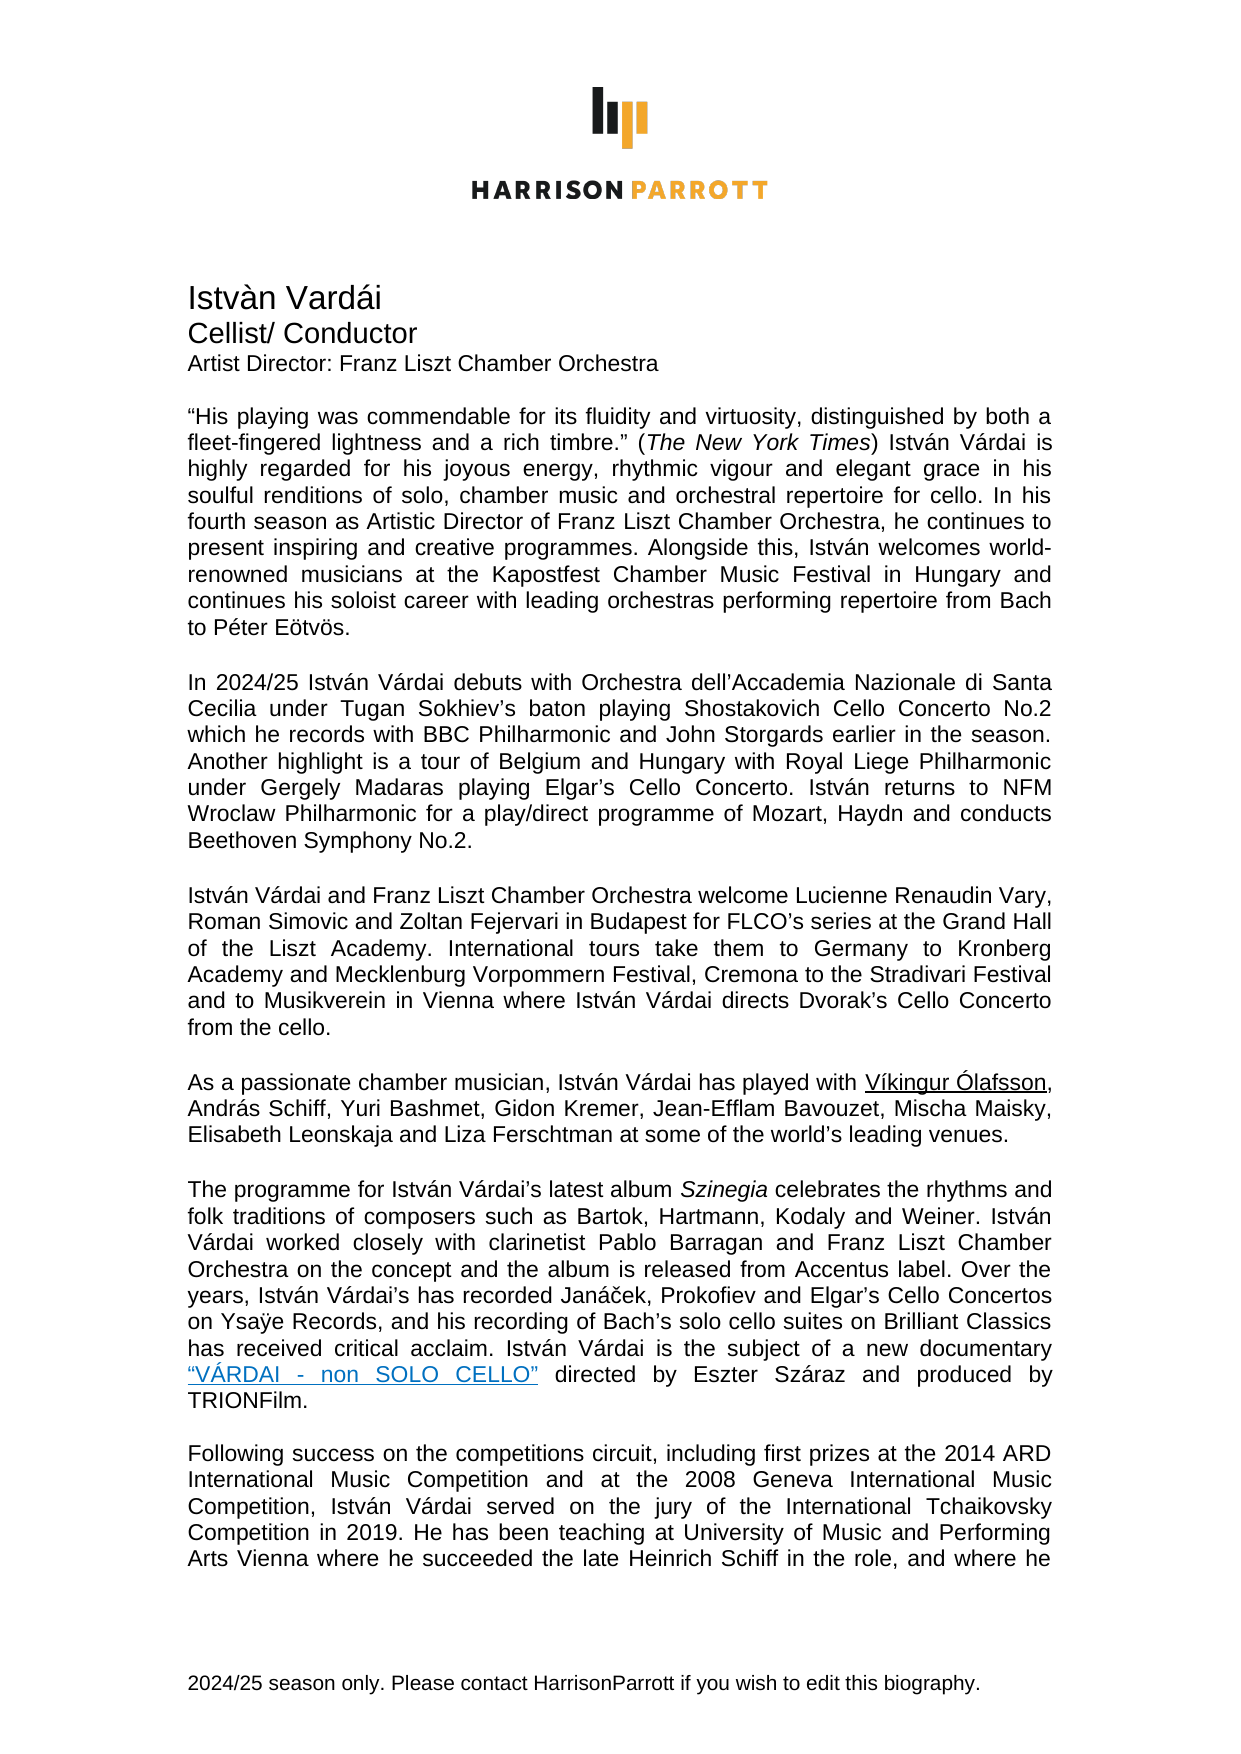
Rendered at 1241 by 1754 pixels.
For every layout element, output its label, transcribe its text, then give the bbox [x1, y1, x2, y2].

text The programme for István Várdai’s latest album Szinegia celebrates the rhythms and folk traditions of composers such as Bartok, Hartmann, Kodaly and Weiner. István Várdai worked closely with clarinetist Pablo Barragan and Franz Liszt Chamber Orchestra on the concept and the album is released from Accentus label. Over the years, István Várdai’s has recorded Janáček, Prokofiev and Elgar’s Cello Concertos on Ysaÿe Records, and his recording of Bach’s solo cello suites on Brilliant Classics has received critical acclaim. István Várdai is the subject of a new documentary “VÁRDAI - non SOLO CELLO” directed by Eszter Száraz and produced by TRIONFilm. [187, 1176, 1053, 1414]
text Artist Director: Franz Liszt Chamber Orchestra [187, 350, 1053, 376]
text Istvàn Vardái Cellist/ Conductor [187, 278, 1053, 350]
text As a passionate chamber musician, István Várdai has played with Víkingur Ólafsson, András Schiff, Yuri Bashmet, Gidon Kremer, Jean-Efflam Bavouzet, Mischa Maisky, Elisabeth Leonskaja and Liza Ferschtman at some of the world’s leading venues. [187, 1069, 1053, 1148]
text In 2024/25 István Várdai debuts with Orchestra dell’Accademia Nazionale di Santa Cecilia under Tugan Sokhiev’s baton playing Shostakovich Cello Concerto No.2 which he records with BBC Philharmonic and John Storgards earlier in the season. Another highlight is a tour of Belgium and Hungary with Royal Liege Philharmonic under Gergely Madaras playing Elgar’s Cello Concerto. István returns to NFM Wroclaw Philharmonic for a play/direct programme of Mozart, Haydn and conducts Beethoven Symphony No.2. [187, 668, 1053, 853]
picture [472, 87, 768, 199]
text “His playing was commendable for its fluidity and virtuosity, distinguished by both a fleet-fingered lightness and a rich timbre.” (The New York Times) István Várdai is highly regarded for his joyous energy, rhythmic vigour and elegant grace in his soulful renditions of solo, chamber music and orchestral repertoire for cello. In his fourth season as Artistic Director of Franz Liszt Chamber Orchestra, he continues to present inspiring and creative programmes. Alongside this, István welcomes world-renowned musicians at the Kapostfest Chamber Music Festival in Hungary and continues his soloist career with leading orchestras performing repertoire from Bach to Péter Eötvös. [187, 403, 1053, 640]
text István Várdai and Franz Liszt Chamber Orchestra welcome Lucienne Renaudin Vary, Roman Simovic and Zoltan Fejervari in Budapest for FLCO’s series at the Grand Hall of the Liszt Academy. International tours take them to Germany to Kronberg Academy and Mecklenburg Vorpommern Festival, Cremona to the Stradivari Festival and to Musikverein in Vienna where István Várdai directs Dvorak’s Cello Concerto from the cello. [187, 882, 1053, 1040]
